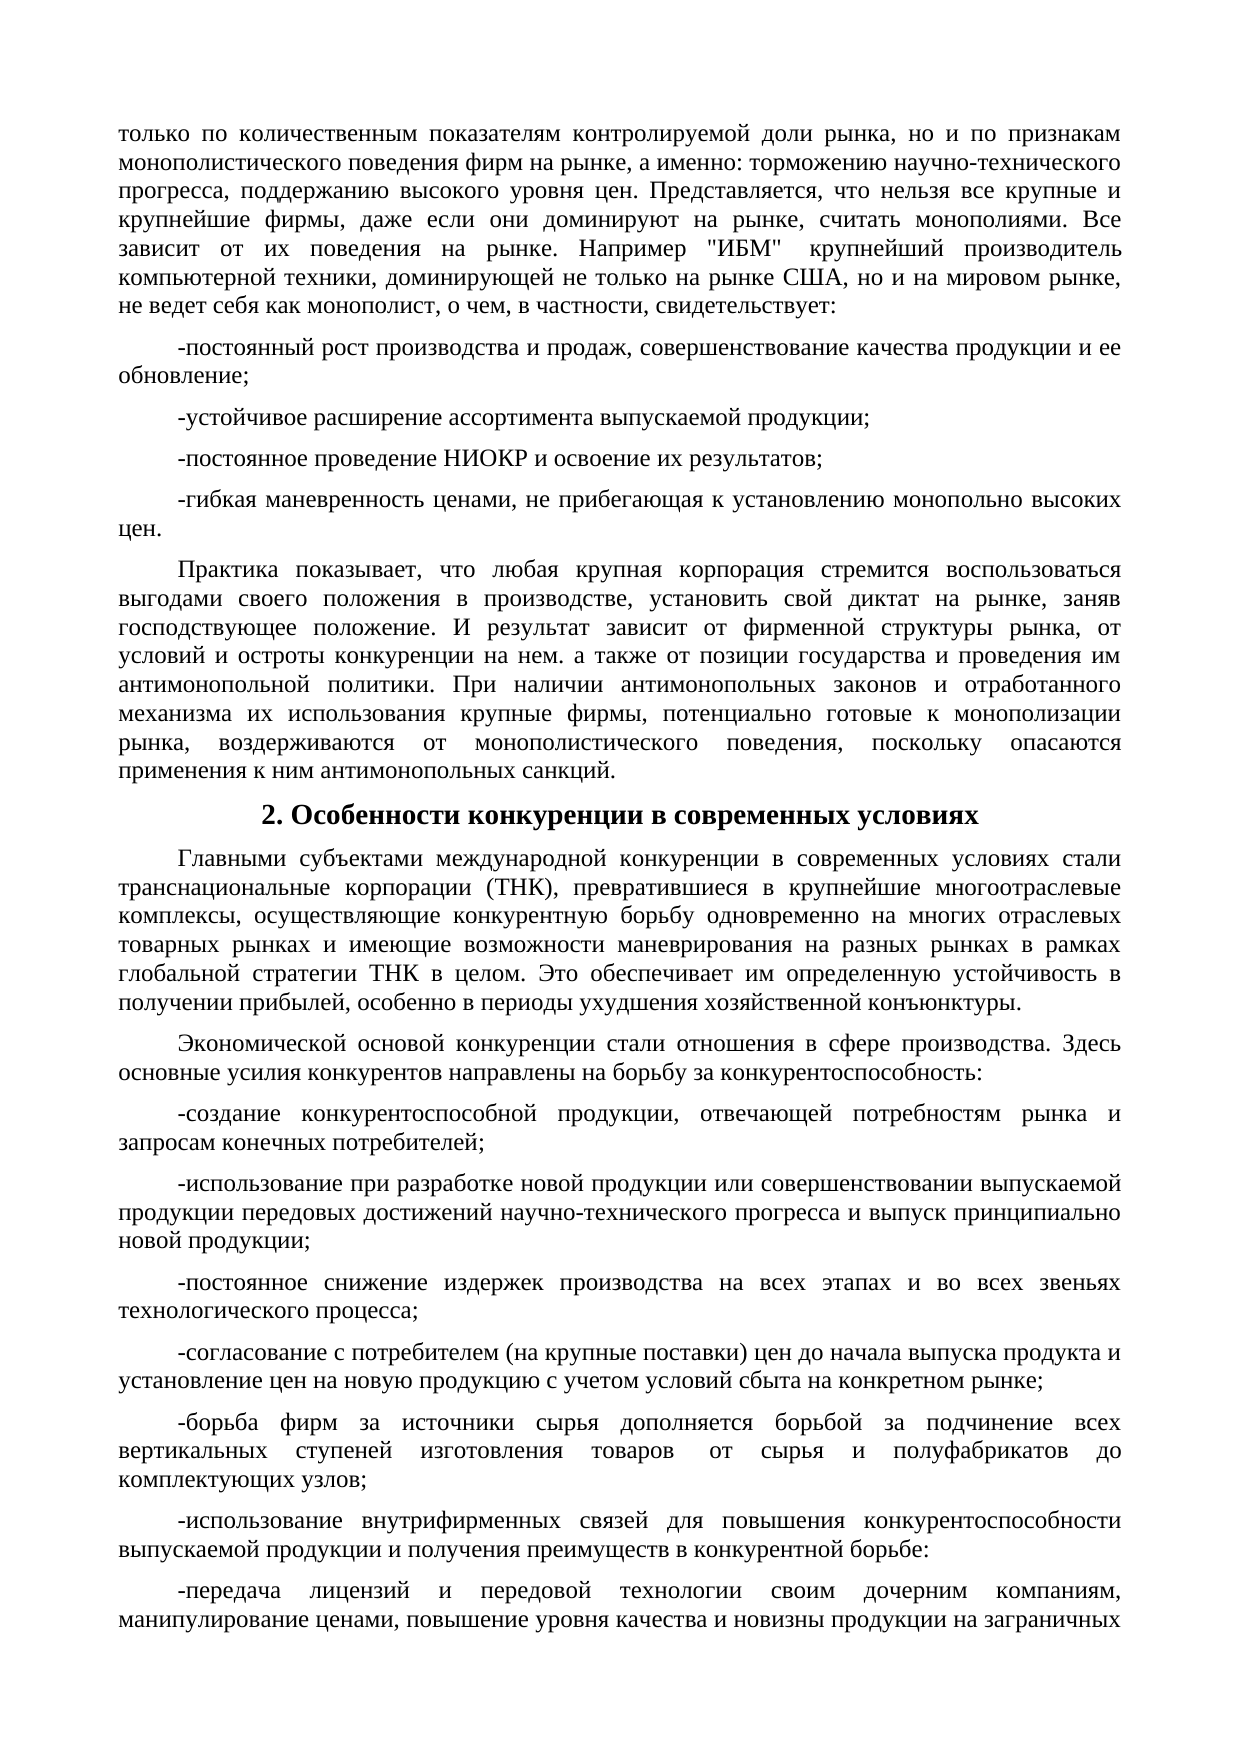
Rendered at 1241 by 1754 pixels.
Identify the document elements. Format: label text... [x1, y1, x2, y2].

text -согласование с потребителем (на крупные поставки) цен до начала выпуска продукта и установление цен на новую продукцию с учетом условий сбыта на конкретном рынке; [118, 1337, 1122, 1394]
text 2. Особенности конкуренции в современных условиях [118, 797, 1122, 830]
text -постоянный рост производства и продаж, совершенствование качества продукции и ее обновление; [118, 332, 1122, 389]
text -постоянное снижение издержек производства на всех этапах и во всех звеньях технологического процесса; [118, 1267, 1122, 1324]
text Главными субъектами международной конкуренции в современных условиях стали транснациональные корпорации (ТНК), превратившиеся в крупнейшие многоотраслевые комплексы, осуществляющие конкурентную борьбу одновременно на многих отраслевых товарных рынках и имеющие возможности маневрирования на разных рынках в рамках глобальной стратегии ТНК в целом. Это обеспечивает им определенную устойчивость в получении прибылей, особенно в периоды ухудшения хозяйственной конъюнктуры. [118, 843, 1122, 1015]
text -постоянное проведение НИОКР и освоение их результатов; [118, 443, 1122, 472]
text -гибкая маневренность ценами, не прибегающая к установлению монопольно высоких цен. [118, 484, 1122, 542]
text -использование внутрифирменных связей для повышения конкурентоспособности выпускаемой продукции и получения преимуществ в конкурентной борьбе: [118, 1505, 1122, 1563]
text -создание конкурентоспособной продукции, отвечающей потребностям рынка и запросам конечных потребителей; [118, 1098, 1122, 1155]
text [118, 118, 1122, 319]
text Экономической основой конкуренции стали отношения в сфере производства. Здесь основные усилия конкурентов направлены на борьбу за конкурентоспособность: [118, 1028, 1122, 1085]
text Практика показывает, что любая крупная корпорация стремится воспользоваться выгодами своего положения в производстве, установить свой диктат на рынке, заняв господствующее положение. И результат зависит от фирменной структуры рынка, от условий и остроты конкуренции на нем. а также от позиции государства и проведения им антимонопольной политики. При наличии антимонопольных законов и отработанного механизма их использования крупные фирмы, потенциально готовые к монополизации рынка, воздерживаются от монополистического поведения, поскольку опасаются применения к ним антимонопольных санкций. [118, 554, 1122, 784]
text -устойчивое расширение ассортимента выпускаемой продукции; [118, 402, 1122, 431]
text -борьба фирм за источники сырья дополняется борьбой за подчинение всех вертикальных ступеней изготовления товаров от сырья и полуфабрикатов до комплектующих узлов; [118, 1407, 1122, 1493]
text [118, 1575, 1122, 1633]
text -использование при разработке новой продукции или совершенствовании выпускаемой продукции передовых достижений научно-технического прогресса и выпуск принципиально новой продукции; [118, 1168, 1122, 1254]
